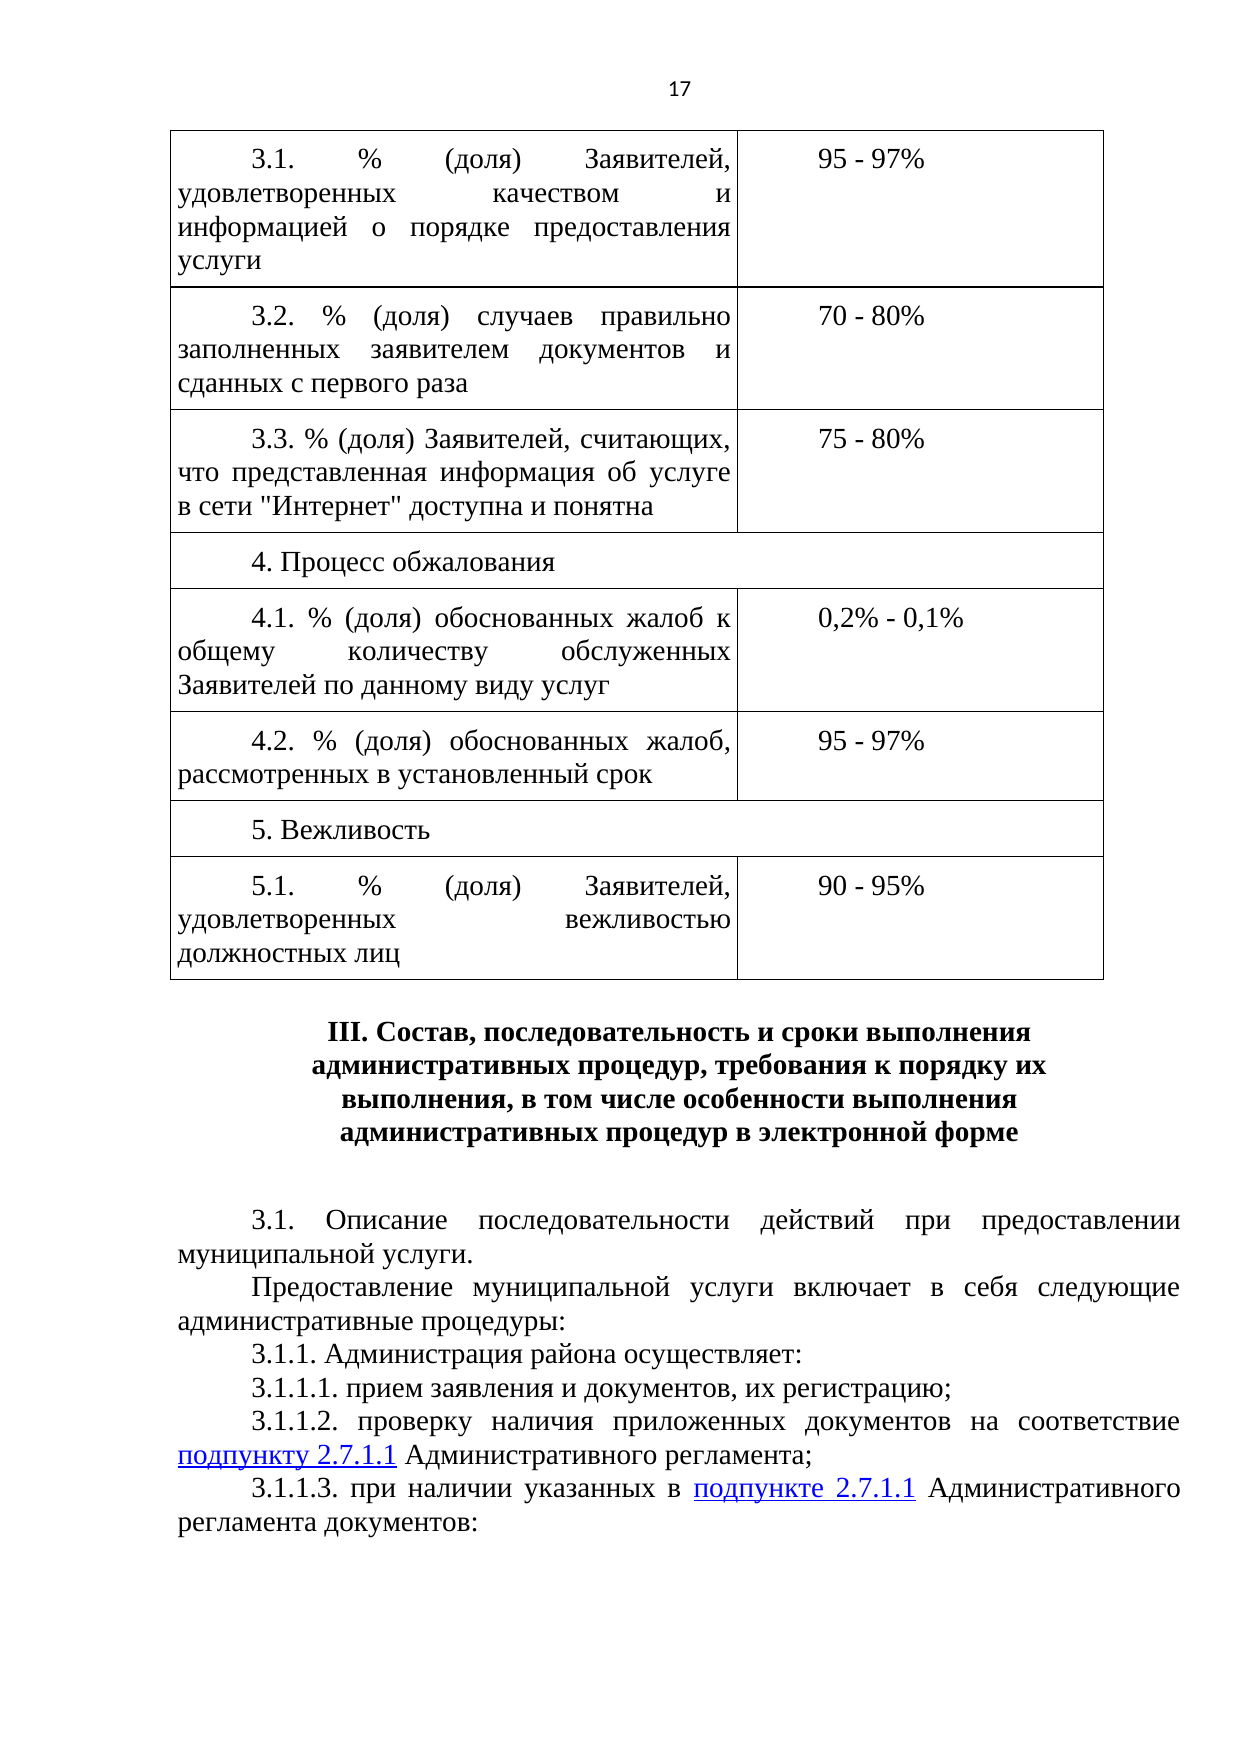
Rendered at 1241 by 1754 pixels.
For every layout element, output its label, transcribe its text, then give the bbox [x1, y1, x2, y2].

table_cell 95 - 97% [738, 131, 1103, 286]
text Предоставление муниципальной услуги включает в себя следующие административные процедуры: [177, 1269, 1181, 1336]
text III. Состав, последовательность и сроки выполнения [177, 1014, 1181, 1047]
table_cell 4. Процесс обжалования [171, 533, 1103, 588]
text 3.1.1.2. проверку наличия приложенных документов на соответствие подпункту 2.7.1.1 Административного регламента; [177, 1403, 1181, 1471]
table_cell 0,2% - 0,1% [738, 589, 1103, 711]
table_cell 3.2. % (доля) случаев правильно заполненных заявителем документов и сданных с первого раза [171, 288, 737, 409]
text административных процедур, требования к порядку их [177, 1047, 1181, 1081]
text административных процедур в электронной форме [177, 1114, 1181, 1148]
text выполнения, в том числе особенности выполнения [177, 1081, 1181, 1114]
text 3.1.1.1. прием заявления и документов, их регистрацию; [177, 1370, 1181, 1403]
text 3.1. Описание последовательности действий при предоставлении муниципальной услуги. [177, 1202, 1181, 1269]
table_cell 95 - 97% [738, 712, 1103, 800]
table_cell 3.1. % (доля) Заявителей, удовлетворенных качеством и информацией о порядке предоставления услуги [171, 131, 737, 286]
table_cell 70 - 80% [738, 288, 1103, 409]
table_cell 4.2. % (доля) обоснованных жалоб, рассмотренных в установленный срок [171, 712, 737, 800]
table_cell 5.1. % (доля) Заявителей, удовлетворенных вежливостью должностных лиц [171, 857, 737, 979]
text 3.1.1. Администрация района осуществляет: [177, 1336, 1181, 1370]
table_cell 90 - 95% [738, 857, 1103, 979]
text 3.1.1.3. при наличии указанных в подпункте 2.7.1.1 Административного регламента документов: [177, 1471, 1181, 1538]
table_cell 3.3. % (доля) Заявителей, считающих, что представленная информация об услуге в сети "Интернет" доступна и понятна [171, 410, 737, 532]
table_cell 75 - 80% [738, 410, 1103, 532]
table_cell 5. Вежливость [171, 801, 1103, 856]
table_cell 4.1. % (доля) обоснованных жалоб к общему количеству обслуженных Заявителей по данному виду услуг [171, 589, 737, 711]
